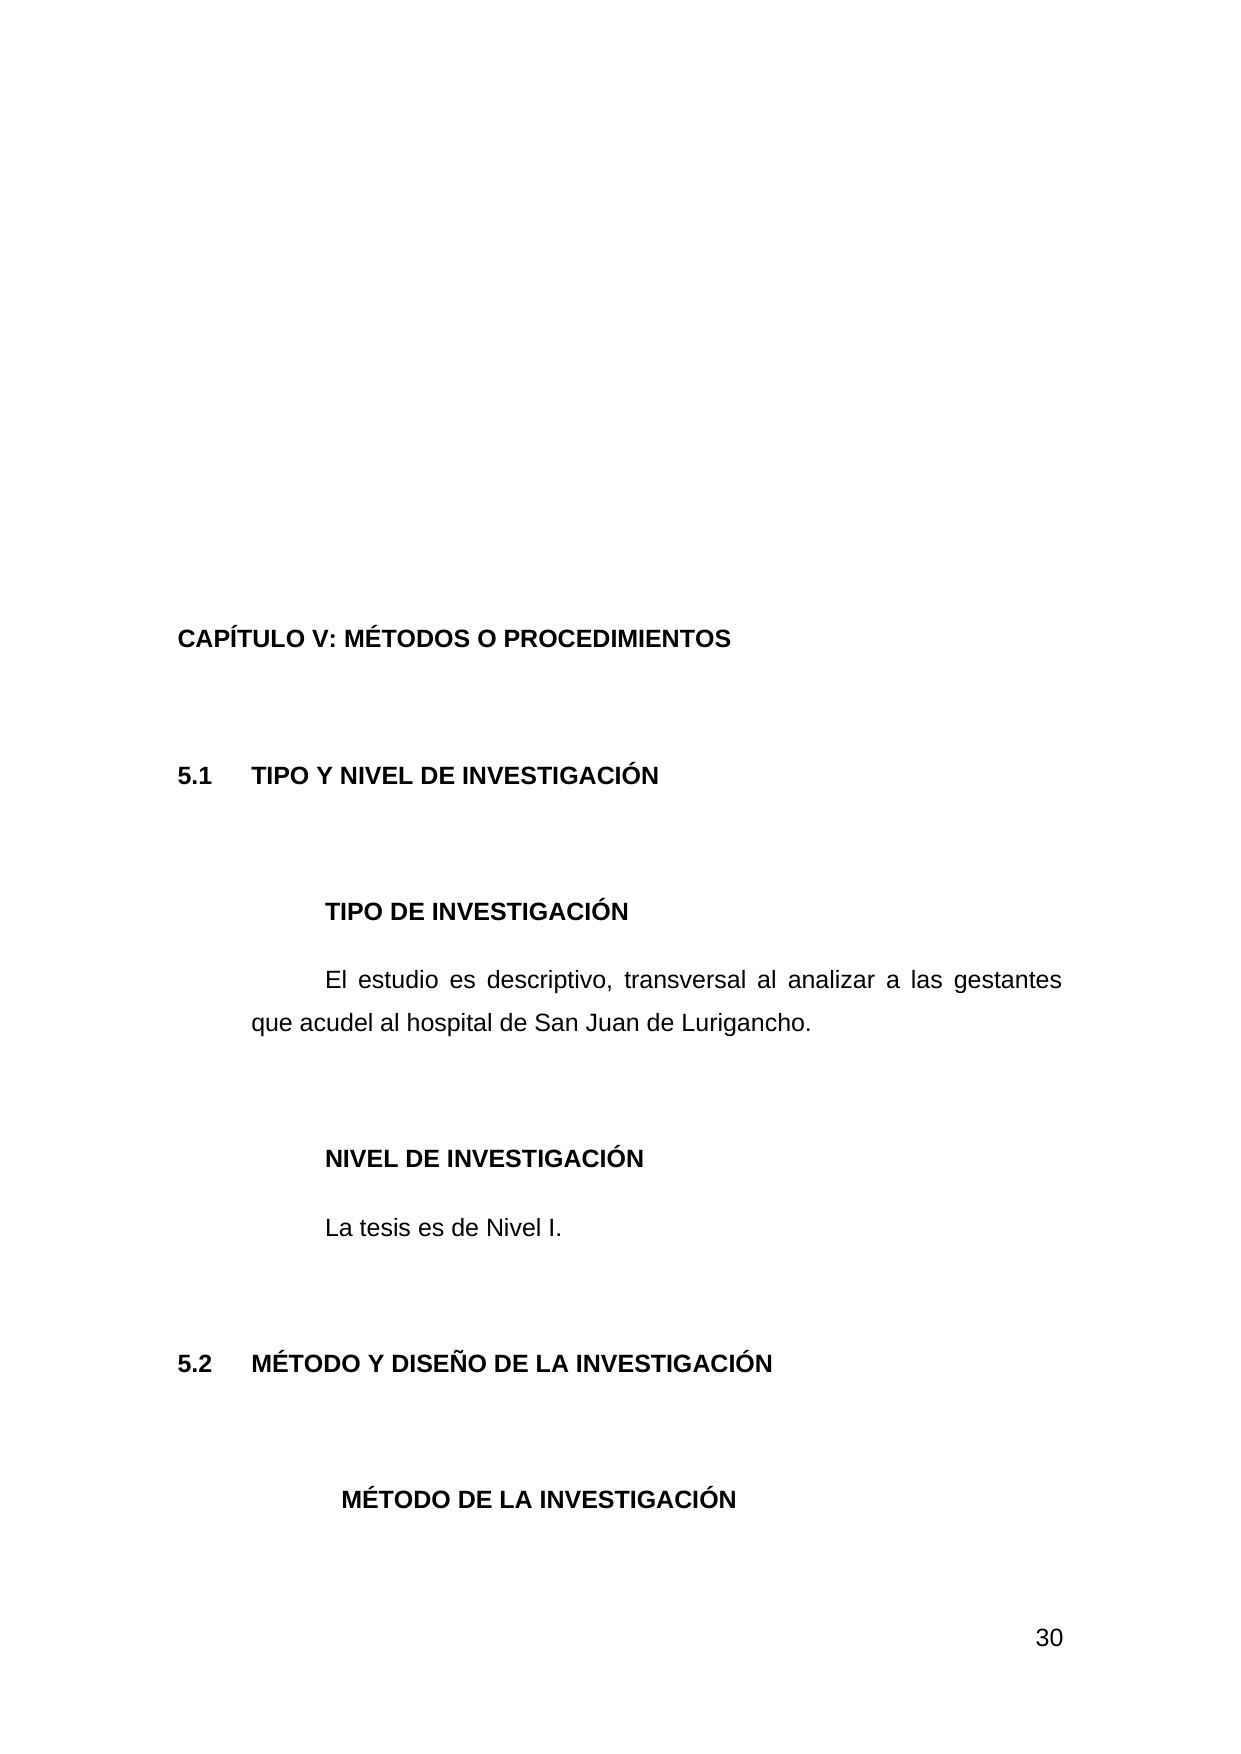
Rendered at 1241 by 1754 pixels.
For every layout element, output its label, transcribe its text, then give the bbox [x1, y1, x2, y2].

text CAPÍTULO V: MÉTODOS O PROCEDIMIENTOS [177, 624, 1063, 653]
text 5.1 TIPO Y NIVEL DE INVESTIGACIÓN [177, 761, 1063, 789]
text NIVEL DE INVESTIGACIÓN [251, 1144, 1063, 1173]
text El estudio es descriptivo, transversal al analizar a las gestantes que acudel al hospital de San Juan de Lurigancho. [251, 965, 1063, 1037]
list MÉTODO DE LA INVESTIGACIÓN [341, 1485, 1063, 1514]
text 5.2 MÉTODO Y DISEÑO DE LA INVESTIGACIÓN [177, 1349, 1063, 1378]
text La tesis es de Nivel I. [325, 1213, 1063, 1241]
text TIPO DE INVESTIGACIÓN [251, 897, 1063, 926]
